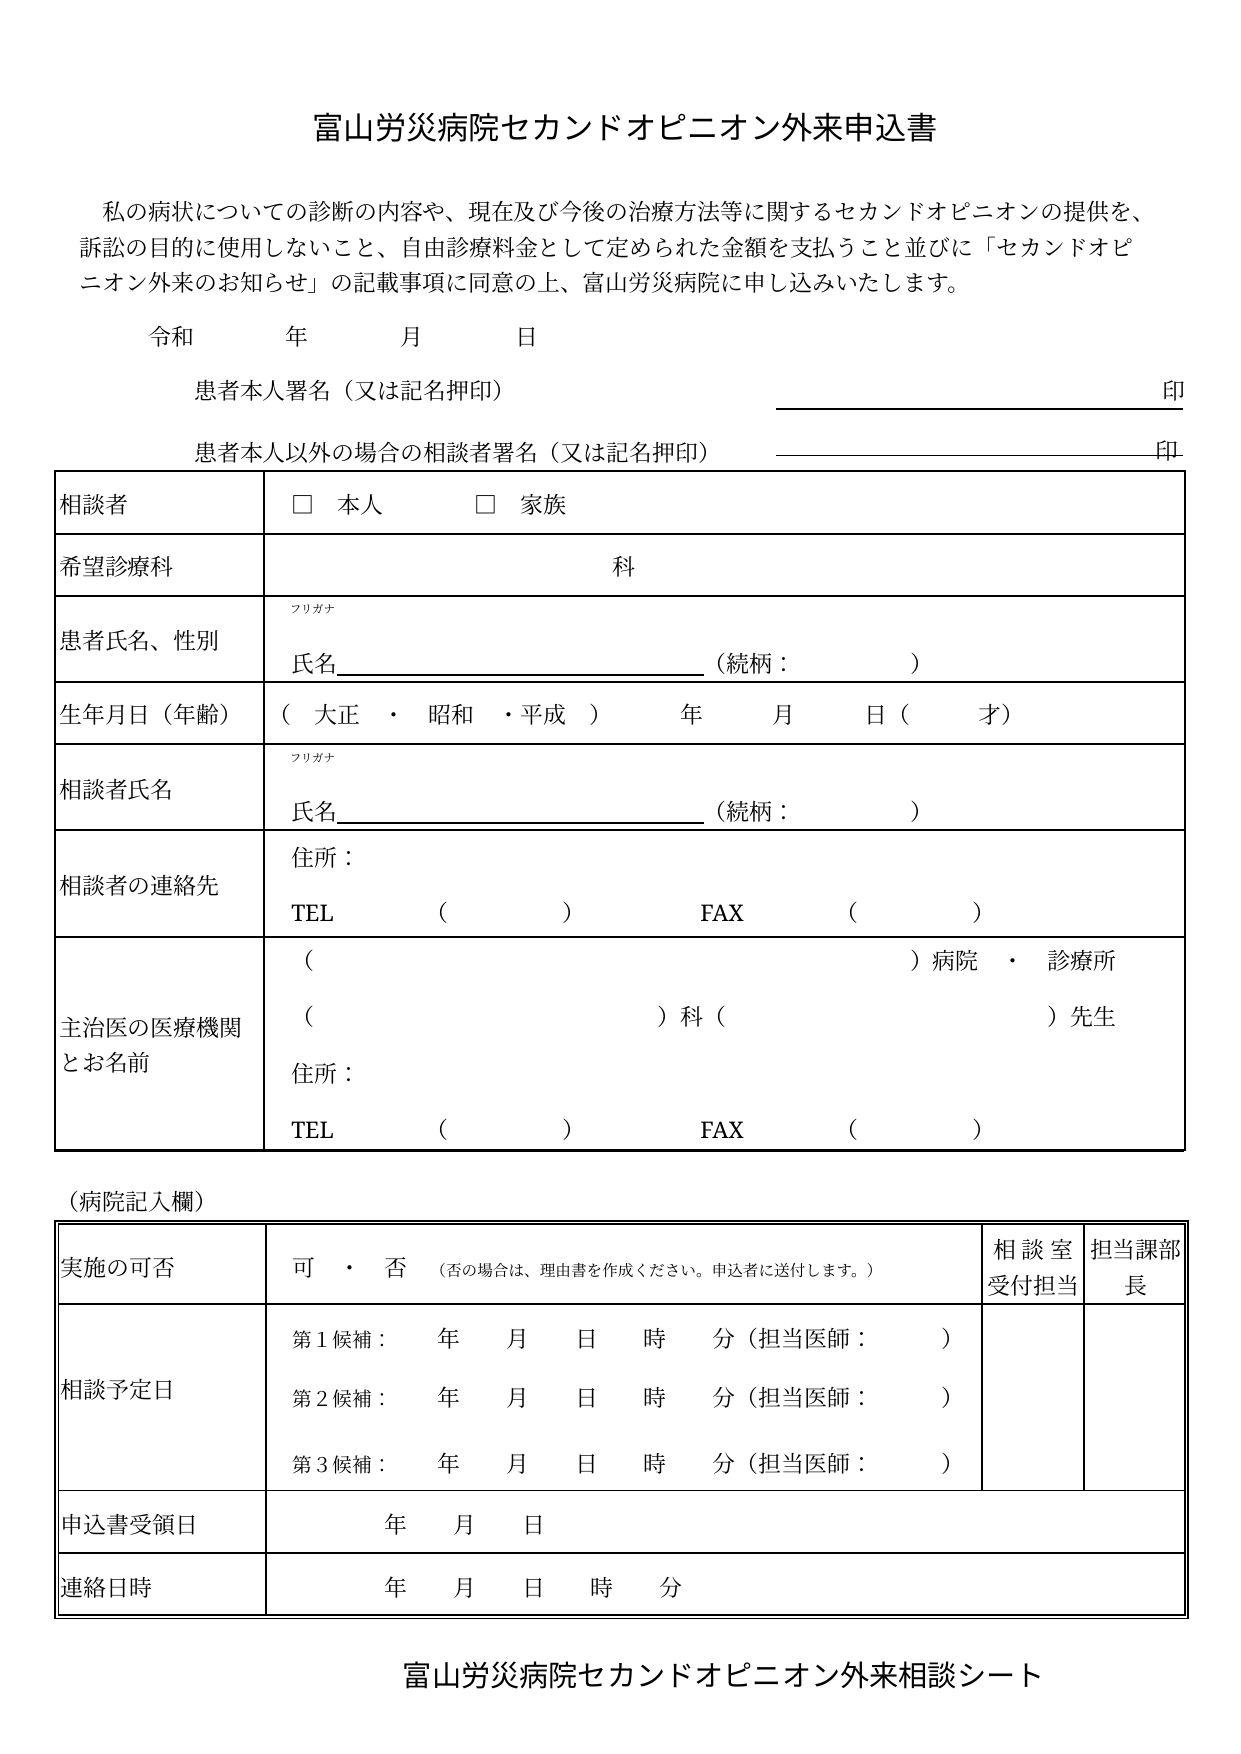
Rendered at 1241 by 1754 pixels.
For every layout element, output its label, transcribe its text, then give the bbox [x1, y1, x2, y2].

table_header □ 本人 □ 家族 [265, 472, 1184, 533]
table_cell 連絡日時 [59, 1554, 265, 1614]
table_header 担当課部 長 [1085, 1225, 1184, 1303]
table_header 相 談 室受付担当 [983, 1225, 1083, 1303]
table_cell 主治医の医療機関とお名前 [56, 938, 263, 1149]
text 富山労災病院セカンドオピニオン外来相談シート [58, 1653, 1044, 1695]
table_cell [1085, 1365, 1184, 1489]
text 訴訟の目的に使用しないこと、自由診療料金として定められた金額を支払うこと並びに「セカンドオピ [56, 229, 1196, 262]
table_header 可 ・ 否 （否の場合は、理由書を作成ください。申込者に送付します。） [267, 1225, 981, 1303]
table_cell 相談者氏名 [56, 745, 263, 829]
table_cell 第２候補： 年 月 日 時 分（担当医師： ） 第３候補： 年 月 日 時 分（担当医師： ） [267, 1365, 981, 1489]
text 患者本人署名（又は記名押印） 印 [56, 373, 1196, 406]
table_cell 第１候補： 年 月 日 時 分（担当医師： ） [267, 1305, 981, 1365]
text 私の病状についての診断の内容や、現在及び今後の治療方法等に関するセカンドオピニオンの提供を、 [56, 194, 1196, 227]
text 令和 年 月 日 [56, 319, 1196, 352]
text 患者本人以外の場合の相談者署名（又は記名押印） [56, 408, 1196, 468]
table_header 相談者 [56, 472, 263, 533]
table_cell （ 大正 ・ 昭和 ・平成 ） 年 月 日（ 才） [265, 683, 1184, 743]
table_cell 申込書受領日 [59, 1491, 265, 1552]
text 富山労災病院セカンドオピニオン外来申込書 [58, 103, 1192, 148]
table_cell 科 [265, 535, 1184, 595]
table_cell フリガナ 氏名 （続柄： ） [265, 597, 1184, 681]
text ニオン外来のお知らせ」の記載事項に同意の上、富山労災病院に申し込みいたします。 [56, 265, 1196, 298]
table_cell 生年月日（年齢） [56, 683, 263, 743]
table_cell 相談者の連絡先 [56, 831, 263, 936]
table_cell [983, 1365, 1083, 1489]
table_cell フリガナ 氏名 （続柄： ） [265, 745, 1184, 829]
table_cell 患者氏名、性別 [56, 597, 263, 681]
text （病院記入欄） [56, 1184, 1196, 1217]
table_cell （ ）病院 ・ 診療所 （ ）科（ ）先生 住所： TEL （ ） FAX （ ） [265, 938, 1184, 1149]
table_cell 年 月 日 [267, 1491, 1184, 1552]
table_cell 住所： TEL （ ） FAX （ ） [265, 831, 1184, 936]
table_cell [59, 1305, 265, 1365]
table_cell [1085, 1305, 1184, 1365]
table_cell [983, 1305, 1083, 1365]
table_cell 相談予定日 [59, 1365, 265, 1489]
table_cell 年 月 日 時 分 [267, 1554, 1184, 1614]
table_cell 希望診療科 [56, 535, 263, 595]
table_header 実施の可否 [59, 1225, 265, 1303]
